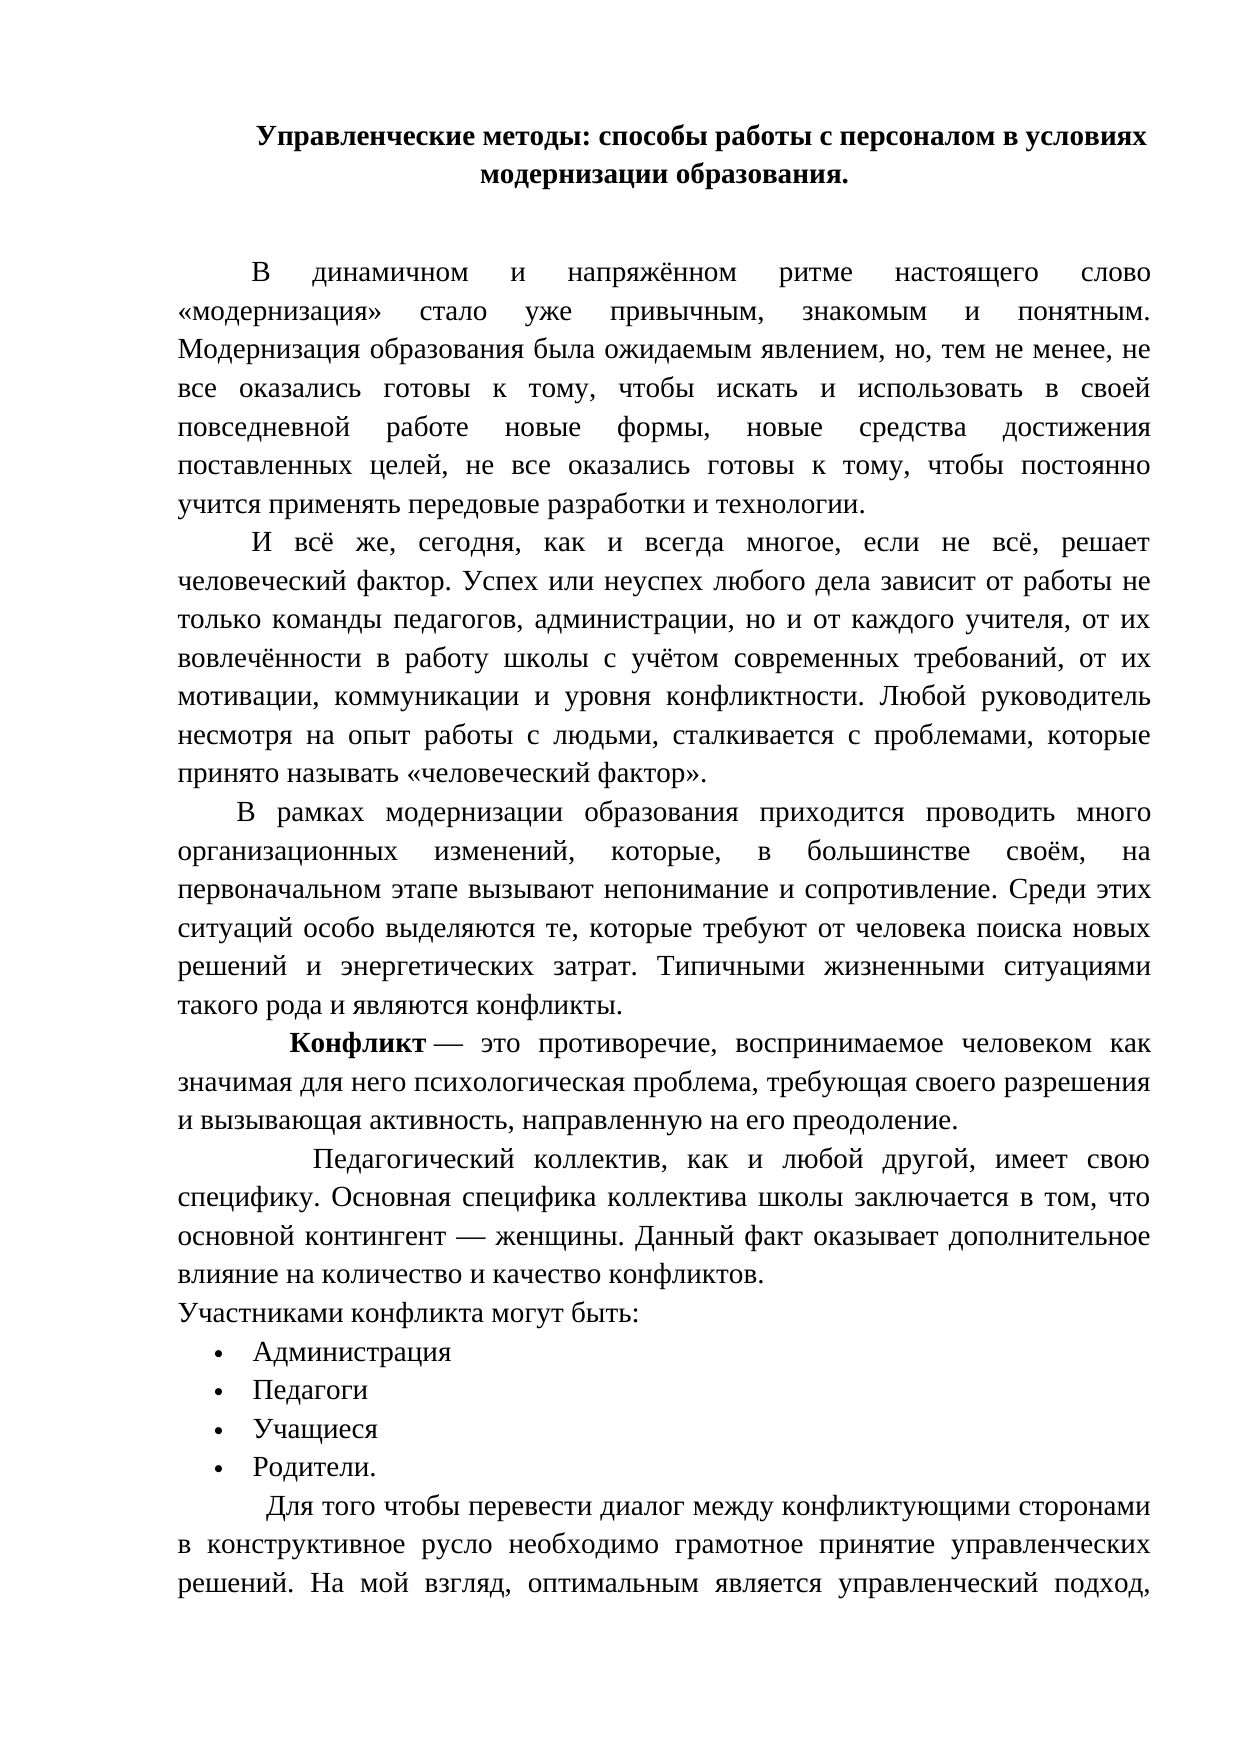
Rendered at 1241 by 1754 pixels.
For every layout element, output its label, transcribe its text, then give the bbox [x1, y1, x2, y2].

list Администрация [215, 1334, 1152, 1367]
list Родители. [215, 1449, 1152, 1483]
text Конфликт — это противоречие, воспринимаемое человеком как значимая для него психологическая проблема, требующая своего разрешения и вызывающая активность, направленную на его преодоление. [177, 1025, 1152, 1136]
text В рамках модернизации образования приходится проводить много организационных изменений, которые, в большинстве своём, на первоначальном этапе вызывают непонимание и сопротивление. Среди этих ситуаций особо выделяются те, которые требуют от человека поиска новых решений и энергетических затрат. Типичными жизненными ситуациями такого рода и являются конфликты. [177, 794, 1152, 1020]
text В динамичном и напряжённом ритме настоящего слово «модернизация» стало уже привычным, знакомым и понятным. Модернизация образования была ожидаемым явлением, но, тем не менее, не все оказались готовы к тому, чтобы искать и использовать в своей повседневной работе новые формы, новые средства достижения поставленных целей, не все оказались готовы к тому, чтобы постоянно учится применять передовые разработки и технологии. [177, 254, 1152, 519]
list Педагоги [215, 1372, 1152, 1406]
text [177, 1488, 1152, 1598]
text Управленческие методы: способы работы с персоналом в условиях модернизации образования. [177, 118, 1152, 190]
text И всё же, сегодня, как и всегда многое, если не всё, решает человеческий фактор. Успех или неуспех любого дела зависит от работы не только команды педагогов, администрации, но и от каждого учителя, от их вовлечённости в работу школы с учётом современных требований, от их мотивации, коммуникации и уровня конфликтности. Любой руководитель несмотря на опыт работы с людьми, сталкивается с проблемами, которые принято называть «человеческий фактор». [177, 524, 1152, 789]
text Участниками конфликта могут быть: [177, 1295, 1152, 1329]
list Учащиеся [215, 1411, 1152, 1444]
text Педагогический коллектив, как и любой другой, имеет свою специфику. Основная специфика коллектива школы заключается в том, что основной контингент — женщины. Данный факт оказывает дополнительное влияние на количество и качество конфликтов. [177, 1141, 1152, 1290]
